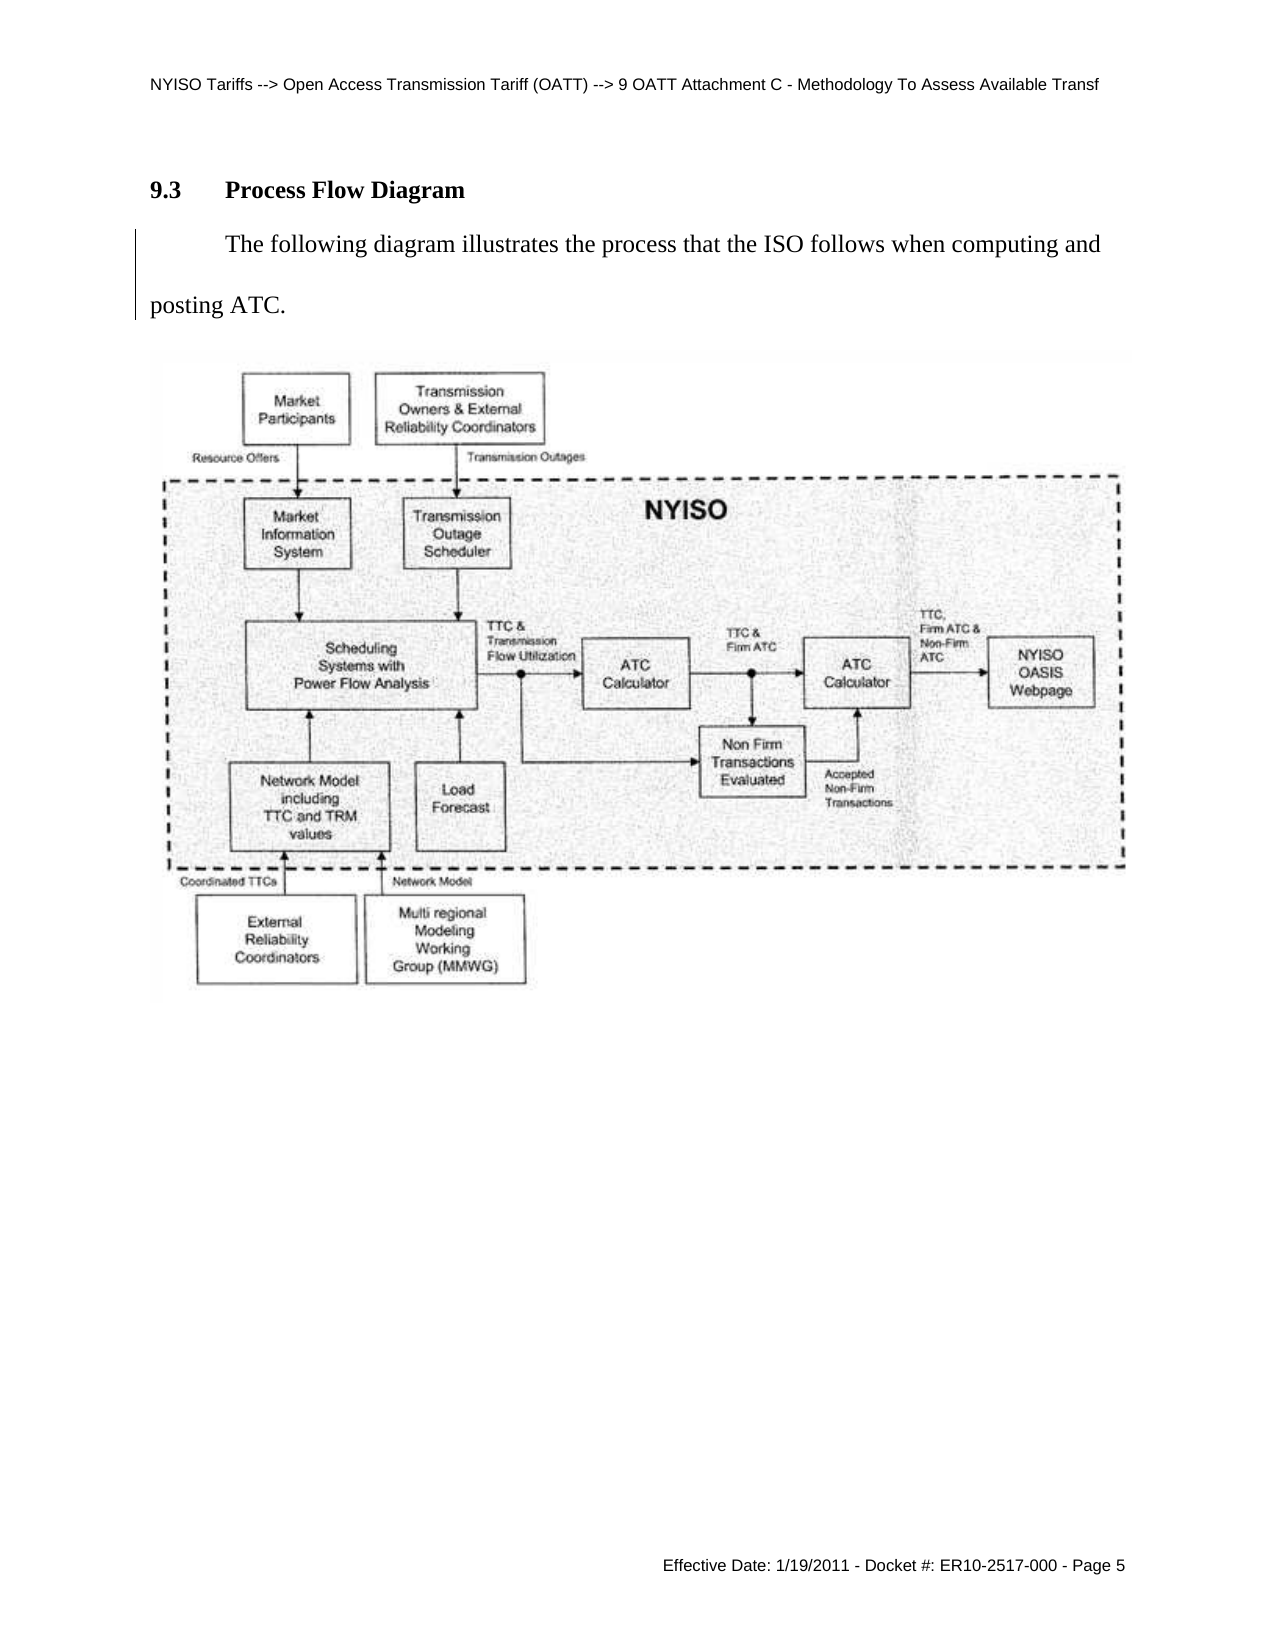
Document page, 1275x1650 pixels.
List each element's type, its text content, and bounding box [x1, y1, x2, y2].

text 9.3 Process Flow Diagram [150, 175, 1123, 204]
text The following diagram illustrates the process that the ISO follows when computing and posting ATC. [150, 229, 1125, 320]
picture [150, 350, 1132, 1003]
